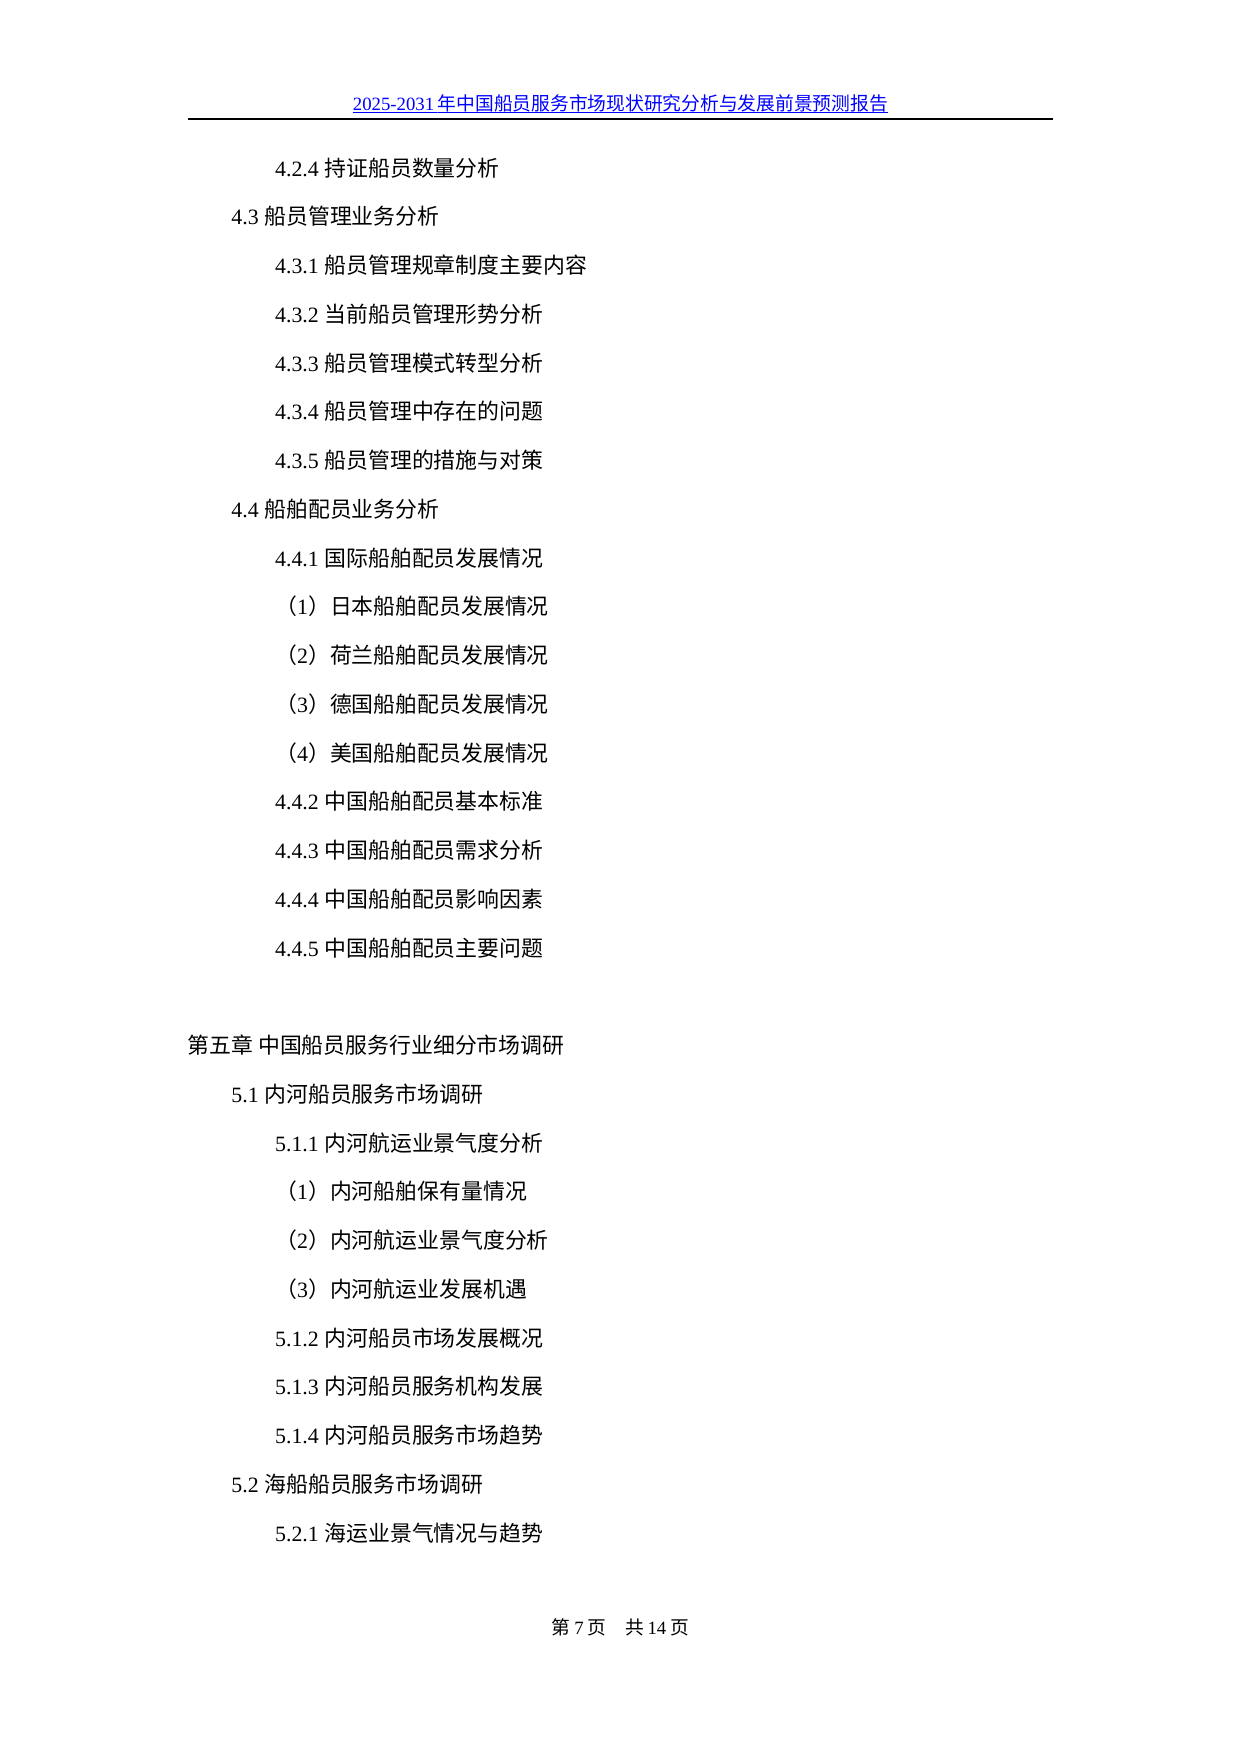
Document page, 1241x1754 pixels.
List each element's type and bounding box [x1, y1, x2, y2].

text [187, 150, 1053, 1548]
